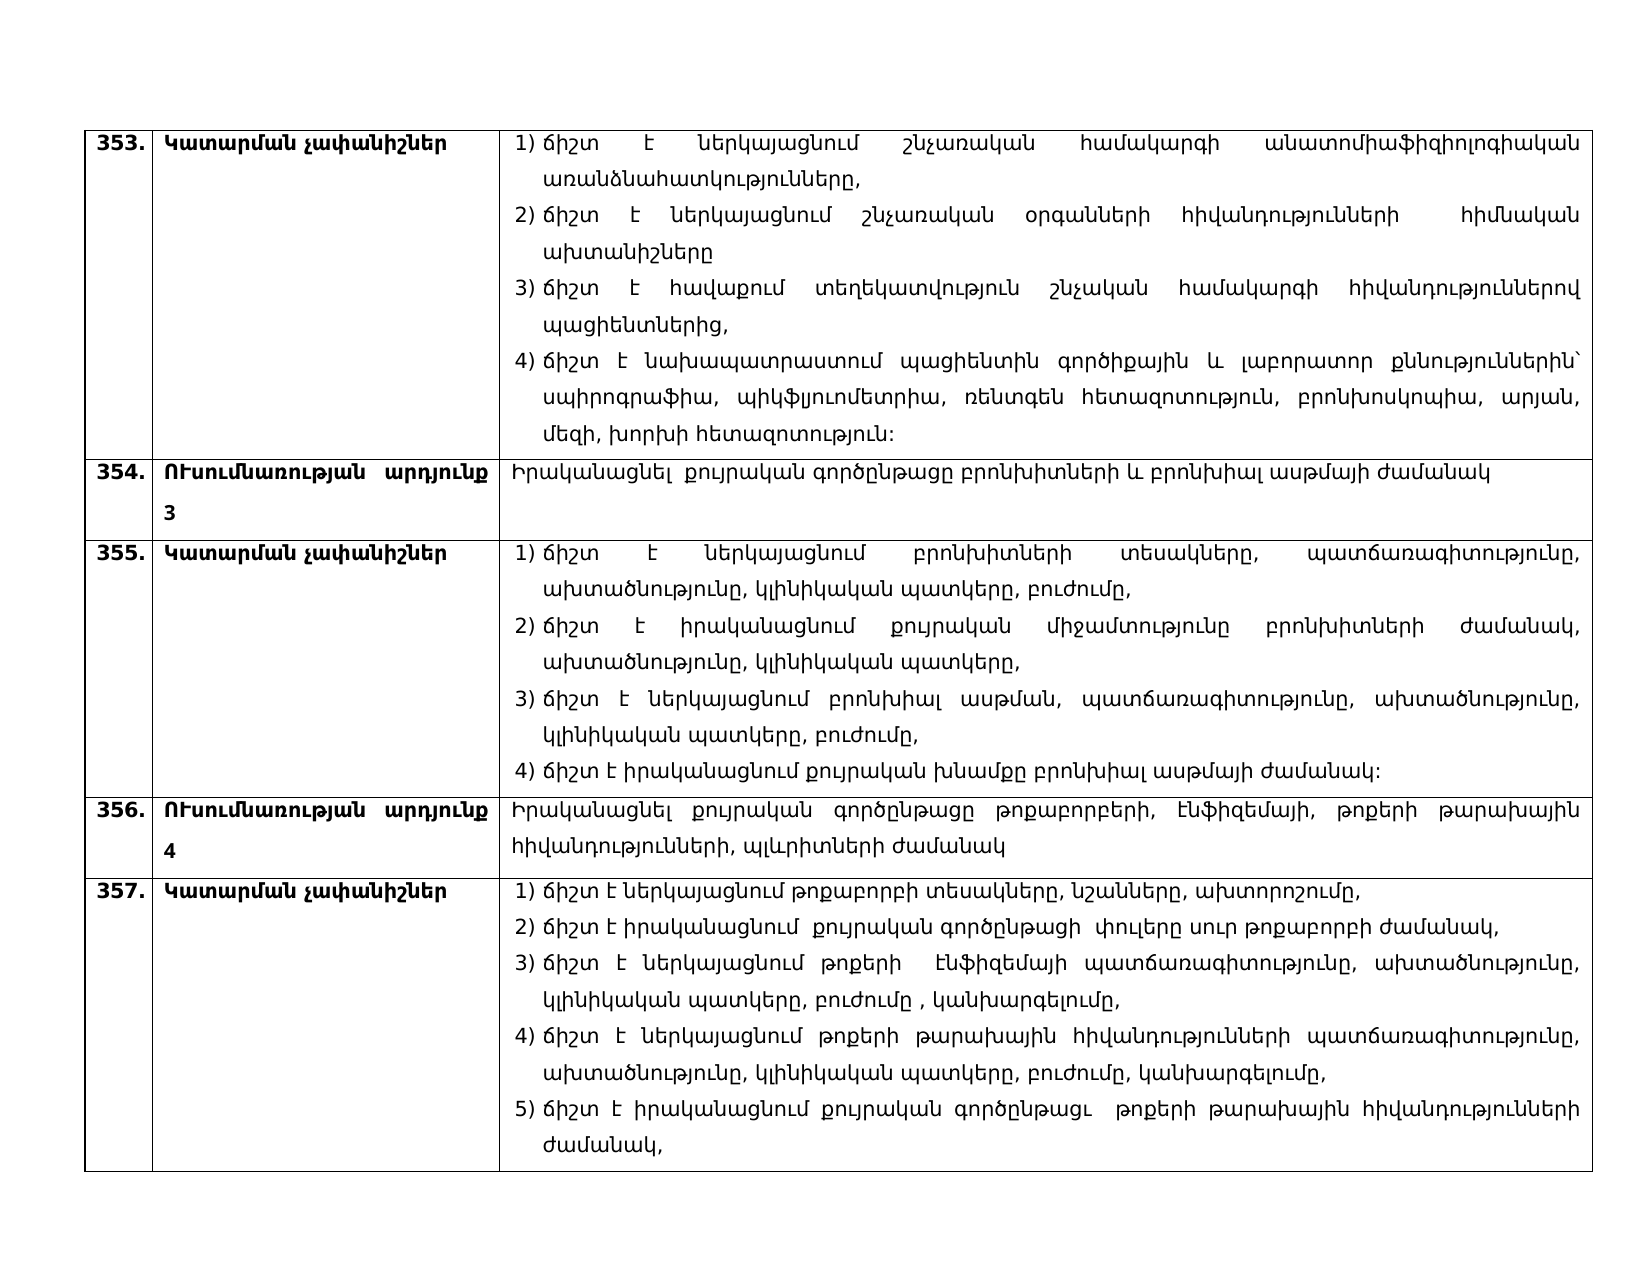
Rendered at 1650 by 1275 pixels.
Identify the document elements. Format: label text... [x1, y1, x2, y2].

table_cell [86, 131, 152, 459]
table_cell [86, 460, 152, 540]
table_cell [86, 541, 152, 797]
table_cell ՈՒսումնառության արդյունք 3 [153, 460, 499, 540]
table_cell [500, 879, 1592, 1171]
table_cell [86, 879, 152, 1171]
table_cell ճիշտ է ներկայացնում բրոնխիտների տեսակները, պատճառագիտությունը, ախտածնությունը, կլինիկական պատկերը, բուժումը, ճիշտ է իրականացնում քույրական միջամտությունը բրոնխիտների ժամանակ, ախտածնությունը, կլինիկական պատկերը, ճիշտ է ներկայացնում բրոնխիալ ասթման, պատճառագիտությունը, ախտածնությունը, կլինիկական պատկերը, բուժումը, ճիշտ է իրականացնում քույրական խնամքը բրոնխիալ ասթմայի ժամանակ: [500, 541, 1592, 797]
table_cell ճիշտ է ներկայացնում շնչառական համակարգի անատոմիաֆիզիոլոգիական առանձնահատկությունները, ճիշտ է ներկայացնում շնչառական օրգանների հիվանդությունների հիմնական ախտանիշները ճիշտ է հավաքում տեղեկատվություն շնչական համակարգի հիվանդություններով պացիենտներից, ճիշտ է նախապատրաստում պացիենտին գործիքային և լաբորատոր քննություններին՝ սպիրոգրաֆիա, պիկֆլյուոմետրիա, ռենտգեն հետազոտություն, բրոնխոսկոպիա, արյան, մեզի, խորխի հետազոտություն: [500, 131, 1592, 459]
table_cell Իրականացնել քույրական գործընթացը բրոնխիտների և բրոնխիալ ասթմայի ժամանակ [500, 460, 1592, 540]
table_cell [86, 798, 152, 878]
table_cell Կատարման չափանիշներ [153, 541, 499, 797]
table_cell Կատարման չափանիշներ [153, 879, 499, 1171]
table_cell Իրականացնել քույրական գործընթացը թոքաբորբերի, էնֆիզեմայի, թոքերի թարախային հիվանդությունների, պլևրիտների ժամանակ [500, 798, 1592, 878]
table_cell Կատարման չափանիշներ [153, 131, 499, 459]
table_cell ՈՒսումնառության արդյունք 4 [153, 798, 499, 878]
